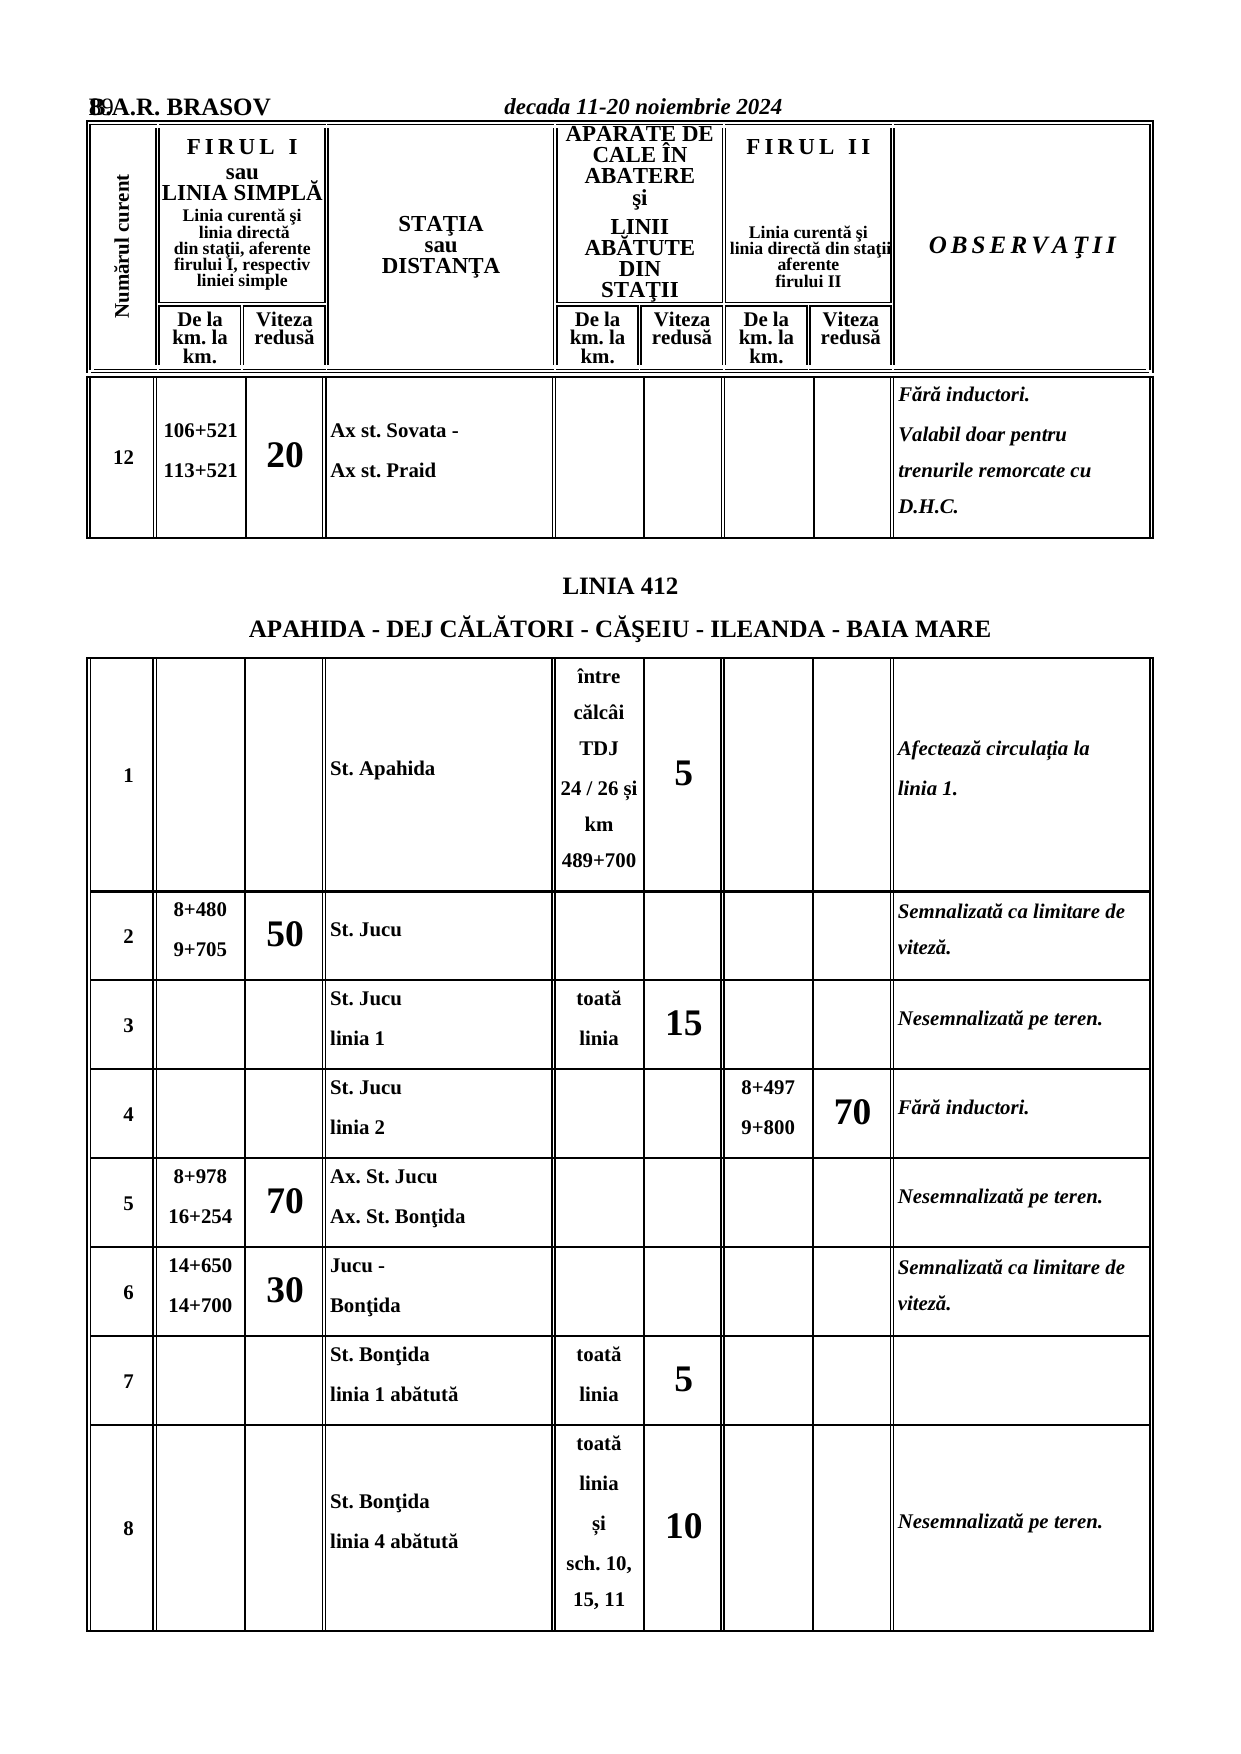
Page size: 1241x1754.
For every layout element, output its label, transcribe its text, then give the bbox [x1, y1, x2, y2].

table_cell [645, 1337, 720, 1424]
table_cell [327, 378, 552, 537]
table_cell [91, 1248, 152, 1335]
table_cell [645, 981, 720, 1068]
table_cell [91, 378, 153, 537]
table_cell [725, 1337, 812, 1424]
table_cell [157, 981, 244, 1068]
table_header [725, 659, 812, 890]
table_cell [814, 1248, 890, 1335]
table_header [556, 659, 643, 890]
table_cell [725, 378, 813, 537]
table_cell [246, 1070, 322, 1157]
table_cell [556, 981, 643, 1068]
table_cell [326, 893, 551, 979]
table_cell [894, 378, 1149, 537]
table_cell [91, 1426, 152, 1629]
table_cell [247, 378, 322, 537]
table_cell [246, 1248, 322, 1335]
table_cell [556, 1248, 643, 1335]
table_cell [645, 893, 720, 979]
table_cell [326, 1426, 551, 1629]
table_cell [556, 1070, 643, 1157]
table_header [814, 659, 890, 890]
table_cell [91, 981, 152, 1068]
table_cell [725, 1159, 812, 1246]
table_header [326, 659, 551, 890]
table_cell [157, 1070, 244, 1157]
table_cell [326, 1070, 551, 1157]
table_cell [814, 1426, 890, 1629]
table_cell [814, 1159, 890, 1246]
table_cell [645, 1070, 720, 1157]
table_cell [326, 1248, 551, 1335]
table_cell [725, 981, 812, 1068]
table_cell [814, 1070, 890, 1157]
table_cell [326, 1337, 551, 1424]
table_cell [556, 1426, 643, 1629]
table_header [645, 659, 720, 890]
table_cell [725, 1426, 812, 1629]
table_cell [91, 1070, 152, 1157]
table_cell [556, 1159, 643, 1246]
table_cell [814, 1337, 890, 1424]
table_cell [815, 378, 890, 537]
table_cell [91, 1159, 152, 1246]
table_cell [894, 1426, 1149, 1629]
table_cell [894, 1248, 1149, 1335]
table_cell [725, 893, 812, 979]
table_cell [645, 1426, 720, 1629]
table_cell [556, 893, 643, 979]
subtitle LINIA 412 [89, 571, 1152, 600]
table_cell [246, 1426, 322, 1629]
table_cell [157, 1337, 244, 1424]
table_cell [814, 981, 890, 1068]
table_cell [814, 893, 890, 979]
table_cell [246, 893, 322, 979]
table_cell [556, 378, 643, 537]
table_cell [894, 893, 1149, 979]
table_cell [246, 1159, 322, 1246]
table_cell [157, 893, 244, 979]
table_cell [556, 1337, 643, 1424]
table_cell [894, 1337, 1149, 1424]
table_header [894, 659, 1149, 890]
subtitle APAHIDA - DEJ CĂLĂTORI - CĂŞEIU - ILEANDA - BAIA MARE [89, 614, 1152, 643]
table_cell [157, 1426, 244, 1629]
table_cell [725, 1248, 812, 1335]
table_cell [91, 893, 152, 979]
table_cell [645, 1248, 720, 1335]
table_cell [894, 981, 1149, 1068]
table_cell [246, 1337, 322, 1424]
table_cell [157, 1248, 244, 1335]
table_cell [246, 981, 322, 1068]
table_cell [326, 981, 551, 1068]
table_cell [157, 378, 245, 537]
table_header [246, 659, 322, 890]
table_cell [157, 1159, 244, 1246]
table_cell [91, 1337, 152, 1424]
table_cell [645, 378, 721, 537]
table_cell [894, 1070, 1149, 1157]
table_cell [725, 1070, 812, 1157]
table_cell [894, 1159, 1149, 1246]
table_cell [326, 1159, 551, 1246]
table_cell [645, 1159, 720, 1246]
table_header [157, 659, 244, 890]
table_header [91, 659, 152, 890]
